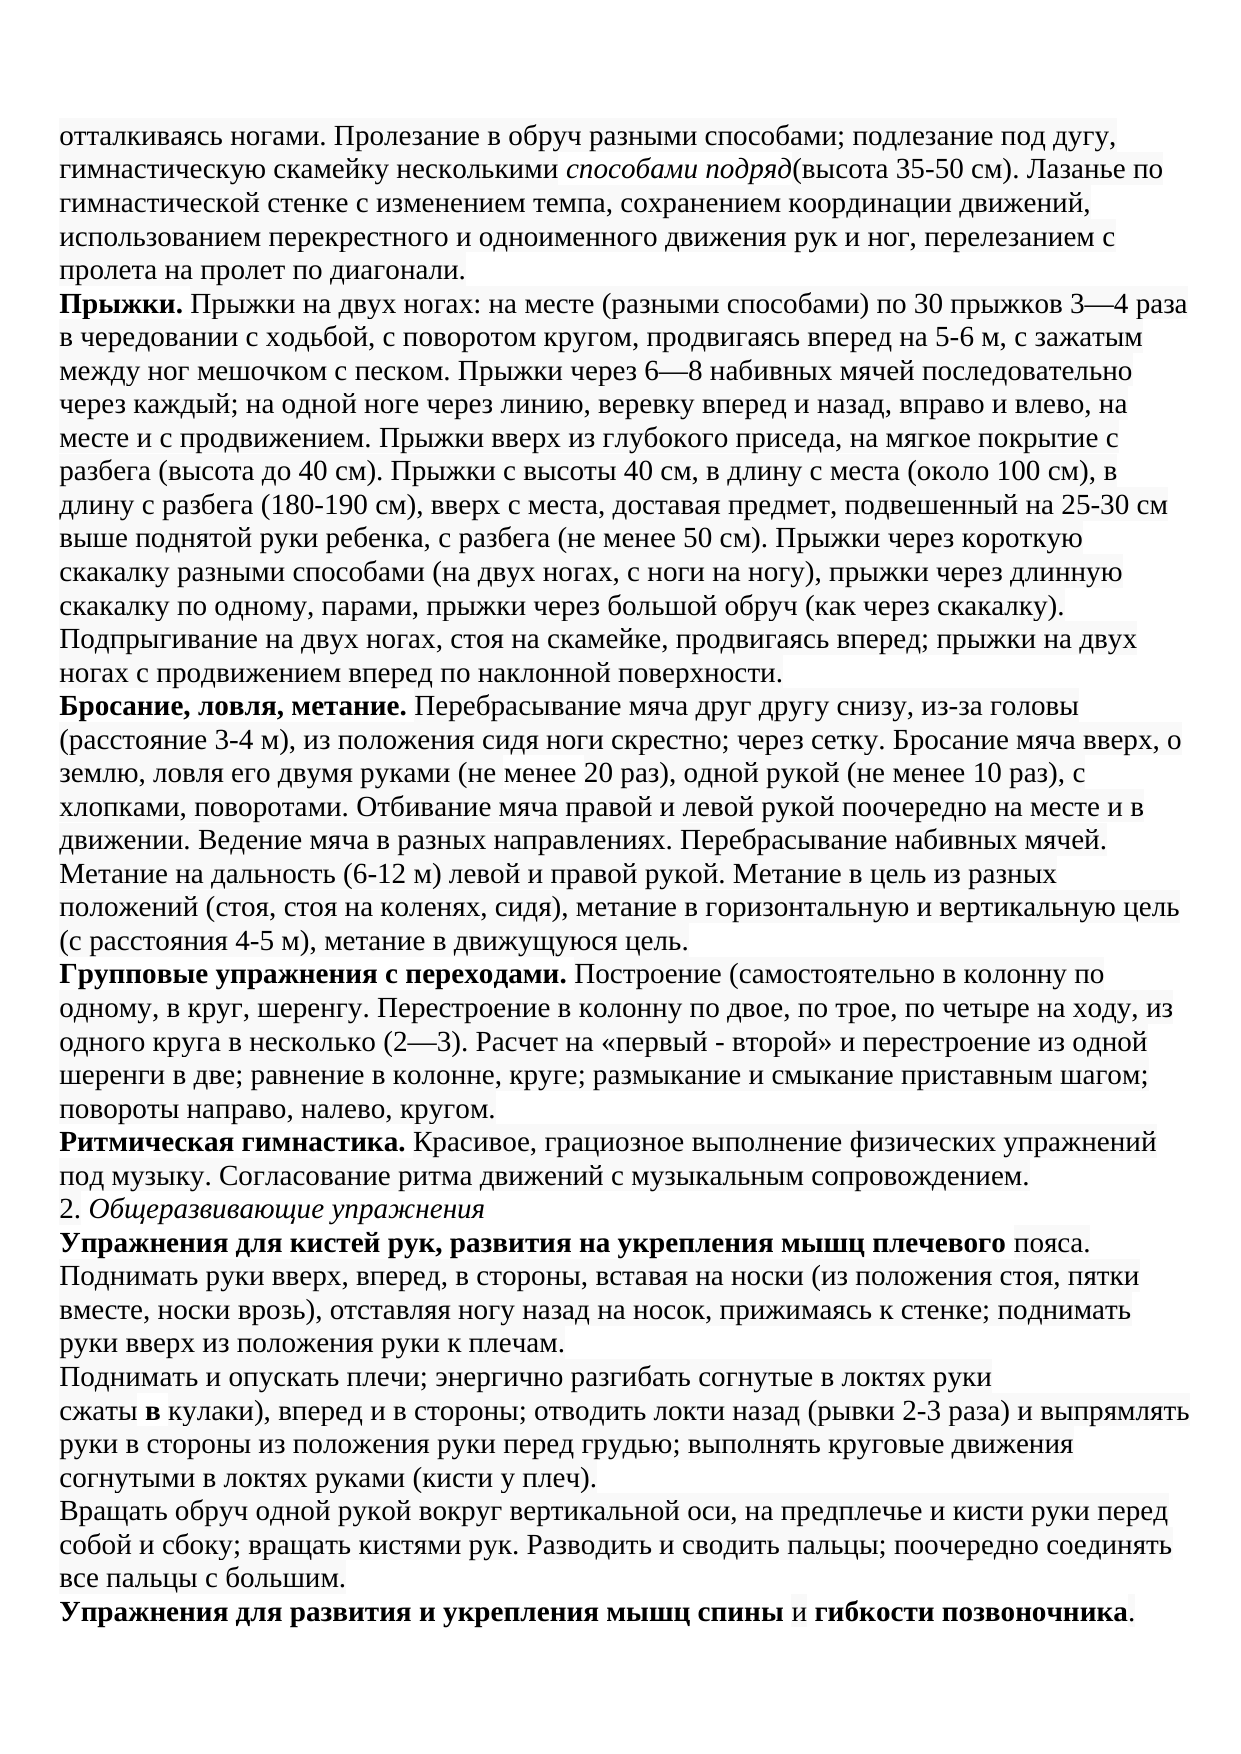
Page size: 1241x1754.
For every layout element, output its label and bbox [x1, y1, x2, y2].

text [59, 118, 1196, 1627]
